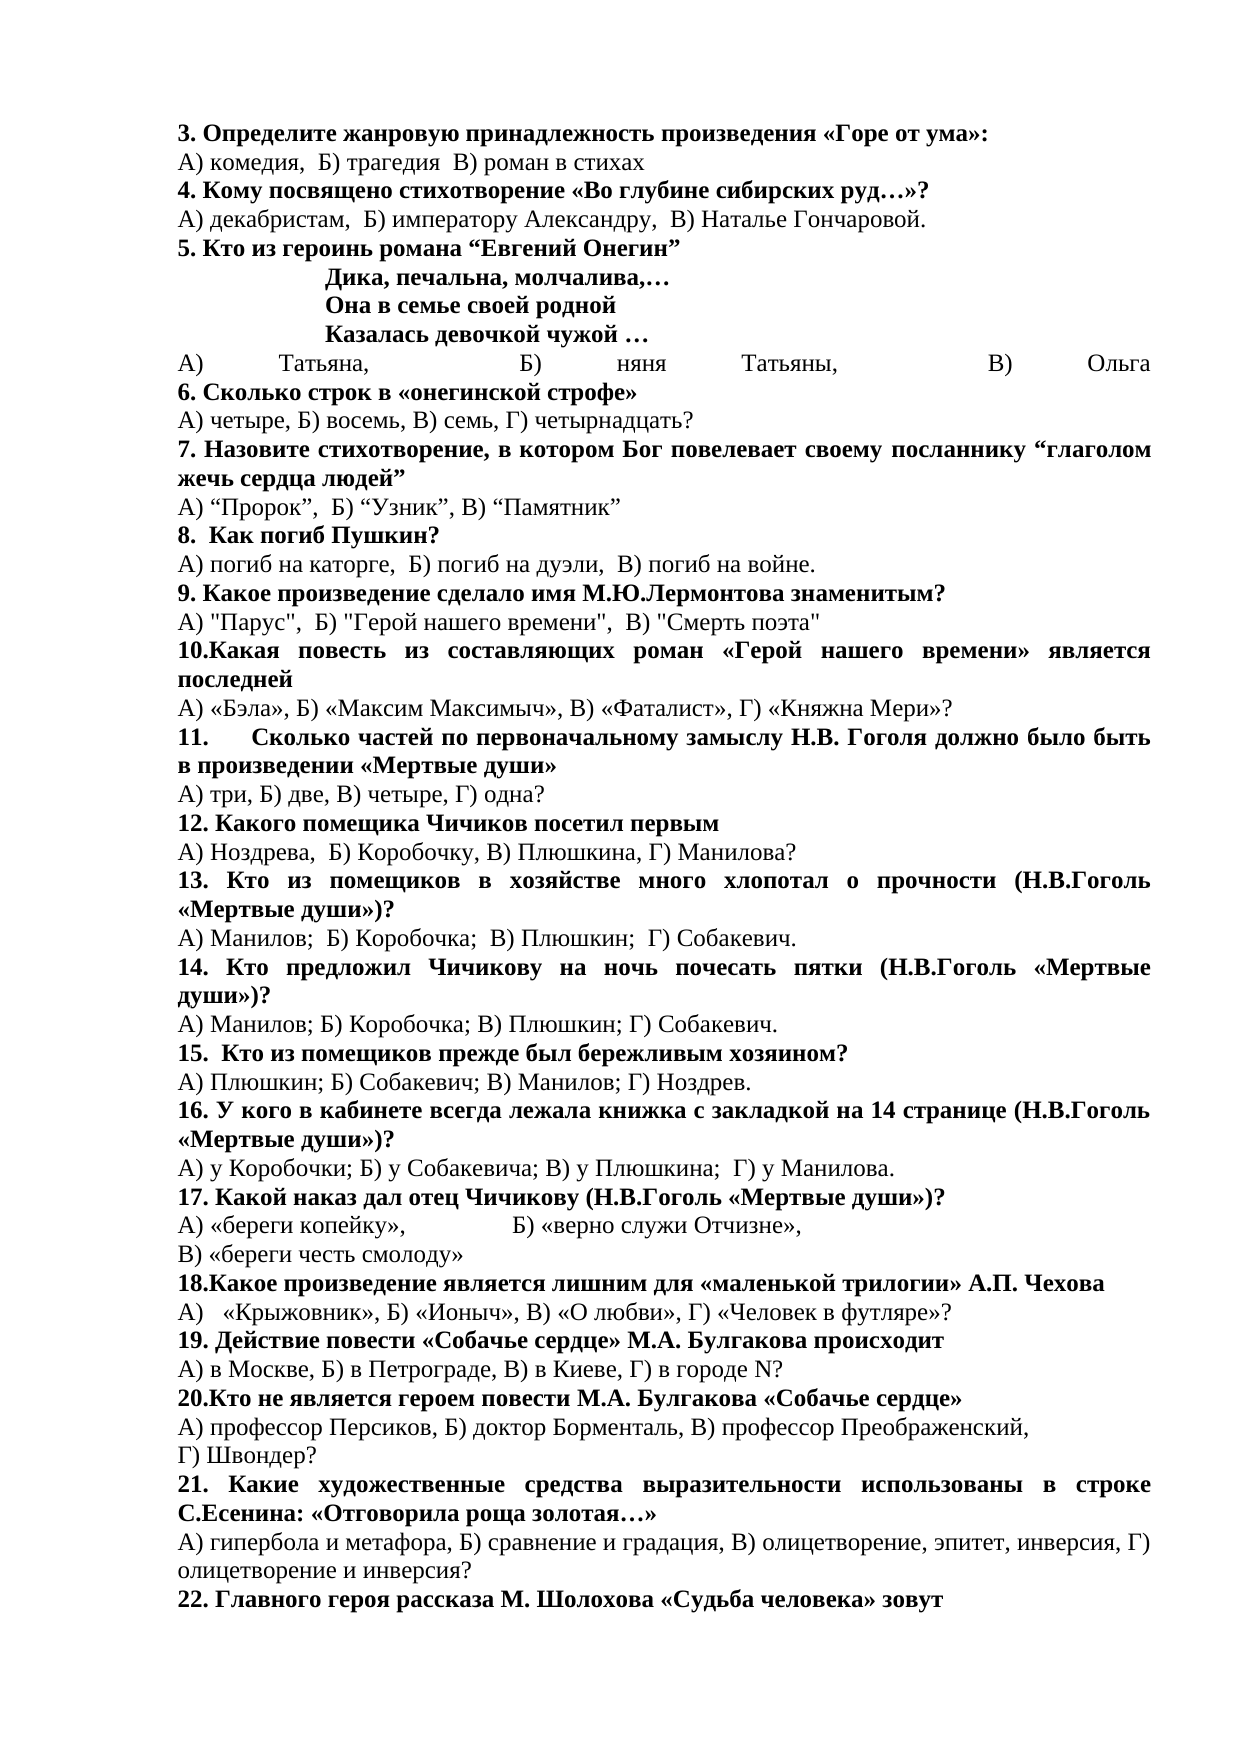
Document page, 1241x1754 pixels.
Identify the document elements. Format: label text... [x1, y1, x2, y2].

text А) Ноздрева, Б) Коробочку, В) Плюшкина, Г) Манилова? [177, 837, 1152, 866]
text А) «Крыжовник», Б) «Ионыч», В) «О любви», Г) «Человек в футляре»? [177, 1297, 1152, 1326]
text Г) Швондер? [177, 1441, 1152, 1469]
text 13. Кто из помещиков в хозяйстве много хлопотал о прочности (Н.В.Гоголь «Мертвые души»)? [177, 866, 1152, 923]
text А) у Коробочки; Б) у Собакевича; В) у Плюшкина; Г) у Манилова. [177, 1153, 1152, 1182]
text А) Татьяна, Б) няня Татьяны, В) Ольга 6. Сколько строк в «онегинской строфе» [177, 348, 1152, 406]
text 16. У кого в кабинете всегда лежала книжка с закладкой на 14 странице (Н.В.Гоголь «Мертвые души»)? [177, 1096, 1152, 1153]
text 10.Какая повесть из составляющих роман «Герой нашего времени» является последней [177, 636, 1152, 693]
text А) Манилов; Б) Коробочка; В) Плюшкин; Г) Собакевич. [177, 1009, 1152, 1038]
text 14. Кто предложил Чичикову на ночь почесать пятки (Н.В.Гоголь «Мертвые души»)? [177, 952, 1152, 1009]
text А) гипербола и метафора, Б) сравнение и градация, В) олицетворение, эпитет, инверсия, Г) олицетворение и инверсия? [177, 1527, 1152, 1584]
text 11. Сколько частей по первоначальному замыслу Н.В. Гоголя должно было быть в произведении «Мертвые души» [177, 722, 1152, 779]
text А) "Парус", Б) "Герой нашего времени", В) "Смерть поэта" [177, 607, 1152, 636]
text 18.Какое произведение является лишним для «маленькой трилогии» А.П. Чехова [177, 1268, 1152, 1297]
text А) Манилов; Б) Коробочка; В) Плюшкин; Г) Собакевич. [177, 923, 1152, 952]
text А) три, Б) две, В) четыре, Г) одна? [177, 779, 1152, 808]
text 12. Какого помещика Чичиков посетил первым [177, 808, 1152, 837]
text 9. Какое произведение сделало имя М.Ю.Лермонтова знаменитым? [177, 578, 1152, 607]
text А) профессор Персиков, Б) доктор Борменталь, В) профессор Преображенский, [177, 1412, 1152, 1441]
text А) в Москве, Б) в Петрограде, В) в Киеве, Г) в городе N? [177, 1354, 1152, 1383]
text В) «береги честь смолоду» [177, 1239, 1152, 1268]
text 4. Кому посвящено стихотворение «Во глубине сибирских руд…»? [177, 176, 1152, 204]
text 17. Какой наказ дал отец Чичикову (Н.В.Гоголь «Мертвые души»)? [177, 1182, 1152, 1211]
text 19. Действие повести «Собачье сердце» М.А. Булгакова происходит [177, 1326, 1152, 1354]
text А) погиб на каторге, Б) погиб на дуэли, В) погиб на войне. [177, 549, 1152, 578]
text А) комедия, Б) трагедия В) роман в стихах [177, 147, 1152, 176]
text Дика, печальна, молчалива,… Она в семье своей родной Казалась девочкой чужой … [325, 262, 1152, 348]
text 5. Кто из героинь романа “Евгений Онегин” [177, 233, 1152, 262]
text 7. Назовите стихотворение, в котором Бог повелевает своему посланнику “глаголом жечь сердца людей” [177, 434, 1152, 492]
text А) четыре, Б) восемь, В) семь, Г) четырнадцать? [177, 406, 1152, 434]
text 3. Определите жанровую принадлежность произведения «Горе от ума»: [177, 118, 1152, 147]
text 15. Кто из помещиков прежде был бережливым хозяином? [177, 1038, 1152, 1067]
text 22. Главного героя рассказа М. Шолохова «Судьба человека» зовут [177, 1584, 1152, 1613]
text А) «береги копейку», Б) «верно служи Отчизне», [177, 1211, 1152, 1239]
text А) Плюшкин; Б) Собакевич; В) Манилов; Г) Ноздрев. [177, 1067, 1152, 1096]
text 21. Какие художественные средства выразительности использованы в строке С.Есенина: «Отговорила роща золотая…» [177, 1469, 1152, 1527]
text 20.Кто не является героем повести М.А. Булгакова «Собачье сердце» [177, 1383, 1152, 1412]
text А) декабристам, Б) императору Александру, В) Наталье Гончаровой. [177, 204, 1152, 233]
text А) “Пророк”, Б) “Узник”, В) “Памятник” 8. Как погиб Пушкин? [177, 492, 1152, 549]
text А) «Бэла», Б) «Максим Максимыч», В) «Фаталист», Г) «Княжна Мери»? [177, 693, 1152, 722]
